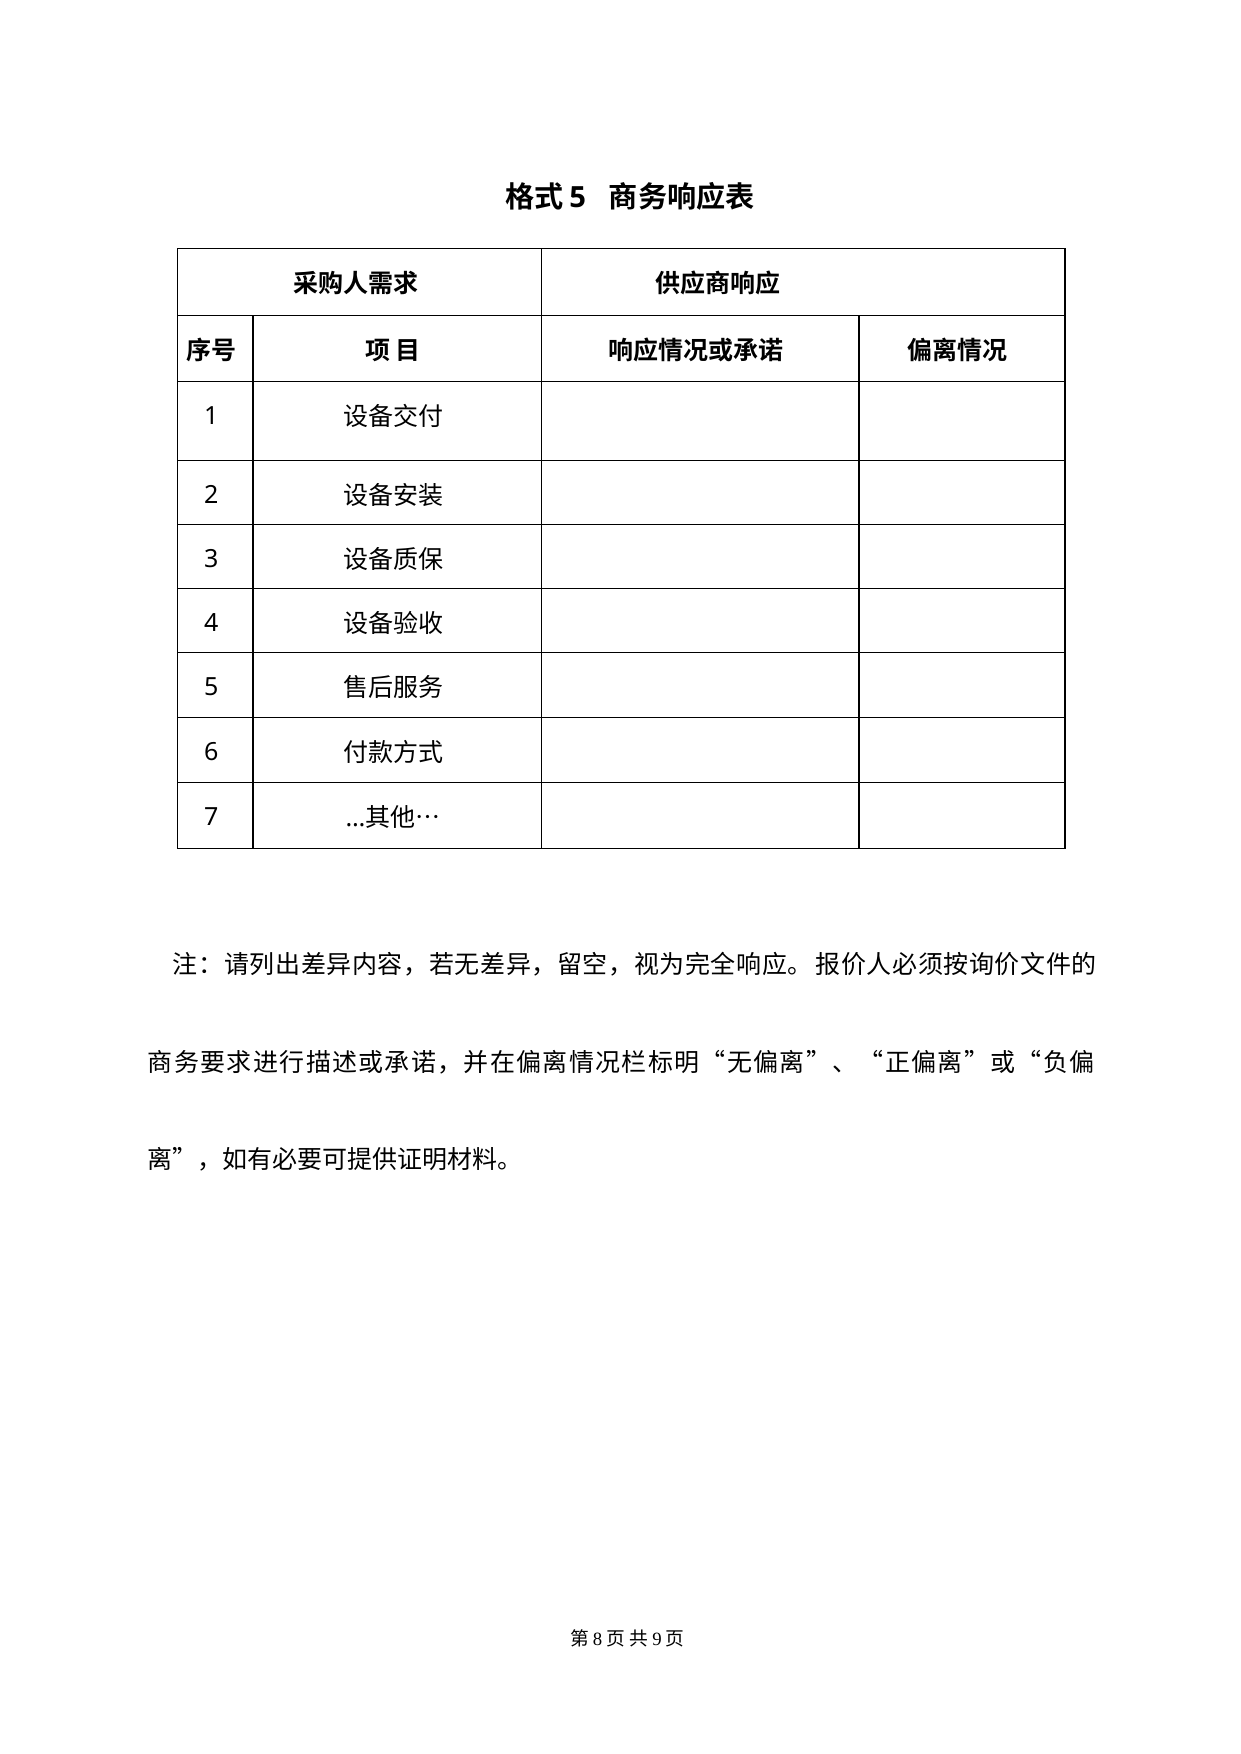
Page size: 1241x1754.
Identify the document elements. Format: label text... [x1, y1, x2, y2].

table_cell 付款方式 [254, 718, 541, 782]
table_cell 售后服务 [254, 653, 541, 717]
table_cell 设备安装 [254, 461, 541, 524]
table_cell [860, 718, 1064, 782]
table_cell [542, 382, 858, 460]
table_cell 1 [178, 382, 252, 460]
table_cell …其他… [254, 783, 541, 847]
table_cell 6 [178, 718, 252, 782]
table_cell [542, 783, 858, 847]
table_cell [542, 589, 858, 652]
table_cell [542, 653, 858, 717]
table_cell 序号 [178, 316, 252, 381]
text 注：请列出差异内容，若无差异，留空，视为完全响应。报价人必须按询价文件的商务要求进行描述或承诺，并在偏离情况栏标明“无偏离”、“正偏离”或“负偏离”，如有必要可提供证明材料。 [148, 931, 1097, 1191]
table_cell [542, 525, 858, 588]
table_cell [860, 653, 1064, 717]
table_cell [860, 461, 1064, 524]
table_cell [860, 382, 1064, 460]
table_header 采购人需求 [178, 249, 541, 315]
table_cell 3 [178, 525, 252, 588]
table_cell 设备交付 [254, 382, 541, 460]
table_cell [542, 718, 858, 782]
table_cell 设备验收 [254, 589, 541, 652]
table_cell [860, 589, 1064, 652]
table_cell [542, 461, 858, 524]
text 格式5 商务响应表 [148, 162, 1106, 227]
table_cell 项 目 [254, 316, 541, 381]
table_header 供应商响应 [542, 249, 1064, 315]
table_cell 4 [178, 589, 252, 652]
table_cell [860, 525, 1064, 588]
table_cell [860, 783, 1064, 847]
table_cell 5 [178, 653, 252, 717]
table_cell 2 [178, 461, 252, 524]
table_cell 响应情况或承诺 [542, 316, 858, 381]
table_cell 7 [178, 783, 252, 847]
table_cell 设备质保 [254, 525, 541, 588]
table_cell 偏离情况 [860, 316, 1064, 381]
